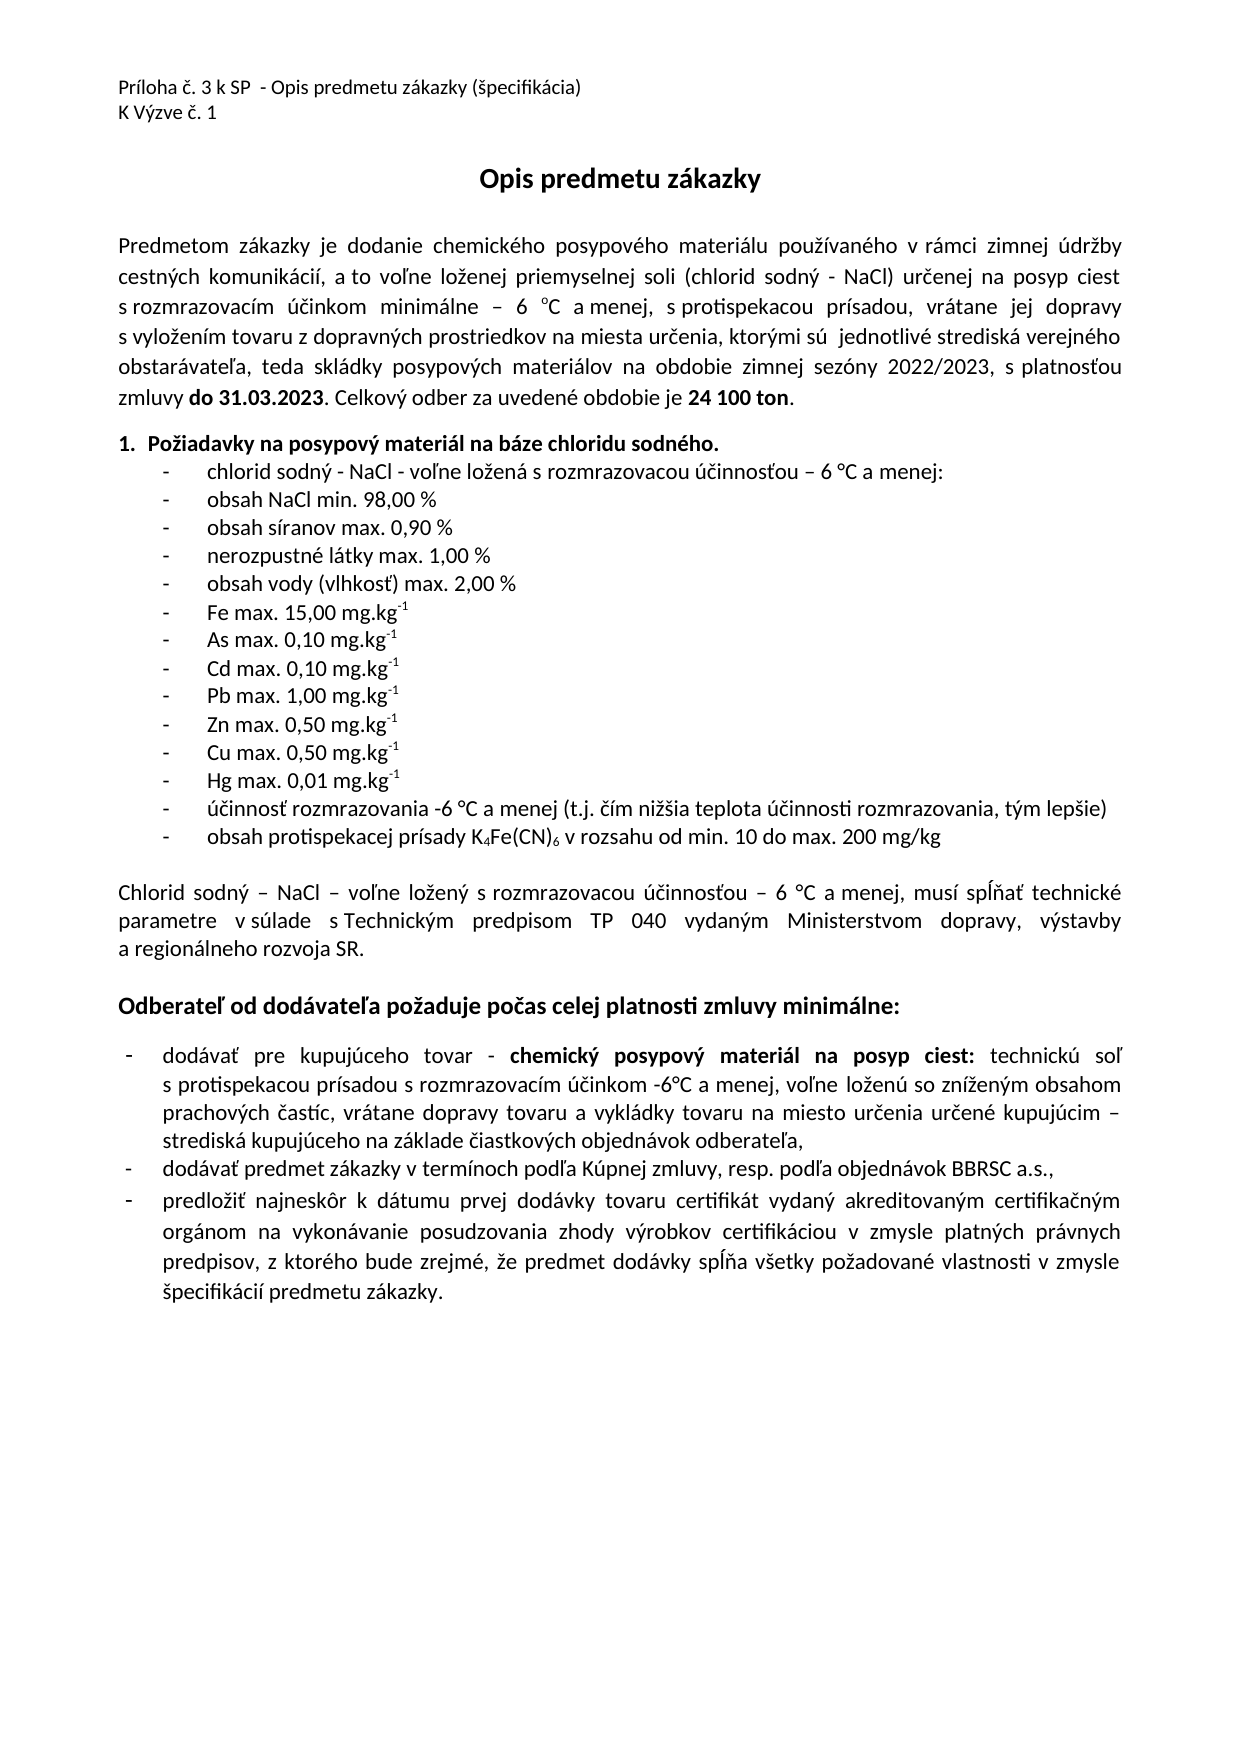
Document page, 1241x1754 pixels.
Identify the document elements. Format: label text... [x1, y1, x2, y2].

list Požiadavky na posypový materiál na báze chloridu sodného. [118, 429, 1122, 457]
list obsah protispekacej prísady K4Fe(CN)6 v rozsahu od min. 10 do max. 200 mg/kg [162, 822, 1122, 850]
list Fe max. 15,00 mg.kg-1 [162, 598, 1122, 626]
list chlorid sodný - NaCl - voľne ložená s rozmrazovacou účinnosťou – 6 °C a menej: [162, 457, 1122, 486]
list dodávať pre kupujúceho tovar - chemický posypový materiál na posyp ciest: technickú soľ s protispekacou prísadou s rozmrazovacím účinkom -6°C a menej, voľne loženú so zníženým obsahom prachových častíc, vrátane dopravy tovaru a vykládky tovaru na miesto určenia určené kupujúcim – strediská kupujúceho na základe čiastkových objednávok odberateľa, [125, 1039, 1122, 1154]
list obsah vody (vlhkosť) max. 2,00 % [162, 569, 1122, 598]
list nerozpustné látky max. 1,00 % [162, 542, 1122, 569]
list Cd max. 0,10 mg.kg-1 [162, 654, 1122, 682]
list predložiť najneskôr k dátumu prvej dodávky tovaru certifikát vydaný akreditovaným certifikačným orgánom na vykonávanie posudzovania zhody výrobkov certifikáciou v zmysle platných právnych predpisov, z ktorého bude zrejmé, že predmet dodávky spĺňa všetky požadované vlastnosti v zmysle špecifikácií predmetu zákazky. [125, 1184, 1122, 1305]
list obsah síranov max. 0,90 % [162, 513, 1122, 542]
list obsah NaCl min. 98,00 % [162, 486, 1122, 513]
list účinnosť rozmrazovania -6 °C a menej (t.j. čím nižšia teplota účinnosti rozmrazovania, tým lepšie) [162, 794, 1122, 822]
list Pb max. 1,00 mg.kg-1 [162, 682, 1122, 710]
list Zn max. 0,50 mg.kg-1 [162, 710, 1122, 738]
text Odberateľ od dodávateľa požaduje počas celej platnosti zmluvy minimálne: [118, 990, 1122, 1020]
text Chlorid sodný – NaCl – voľne ložený s rozmrazovacou účinnosťou – 6 °C a menej, musí spĺňať technické parametre v súlade s Technickým predpisom TP 040 vydaným Ministerstvom dopravy, výstavby a regionálneho rozvoja SR. [118, 878, 1122, 962]
text Opis predmetu zákazky [118, 160, 1122, 196]
list Hg max. 0,01 mg.kg-1 [162, 766, 1122, 794]
list Cu max. 0,50 mg.kg-1 [162, 738, 1122, 766]
list dodávať predmet zákazky v termínoch podľa Kúpnej zmluvy, resp. podľa objednávok BBRSC a.s., [125, 1154, 1122, 1182]
text Predmetom zákazky je dodanie chemického posypového materiálu používaného v rámci zimnej údržby cestných komunikácií, a to voľne loženej priemyselnej soli (chlorid sodný - NaCl) určenej na posyp ciest s rozmrazovacím účinkom minimálne – 6 oC a menej, s protispekacou prísadou, vrátane jej dopravy s vyložením tovaru z dopravných prostriedkov na miesta určenia, ktorými sú jednotlivé strediská verejného obstarávateľa, teda skládky posypových materiálov na obdobie zimnej sezóny 2022/2023, s platnosťou zmluvy do 31.03.2023. Celkový odber za uvedené obdobie je 24 100 ton. [118, 232, 1122, 411]
list As max. 0,10 mg.kg-1 [162, 626, 1122, 654]
